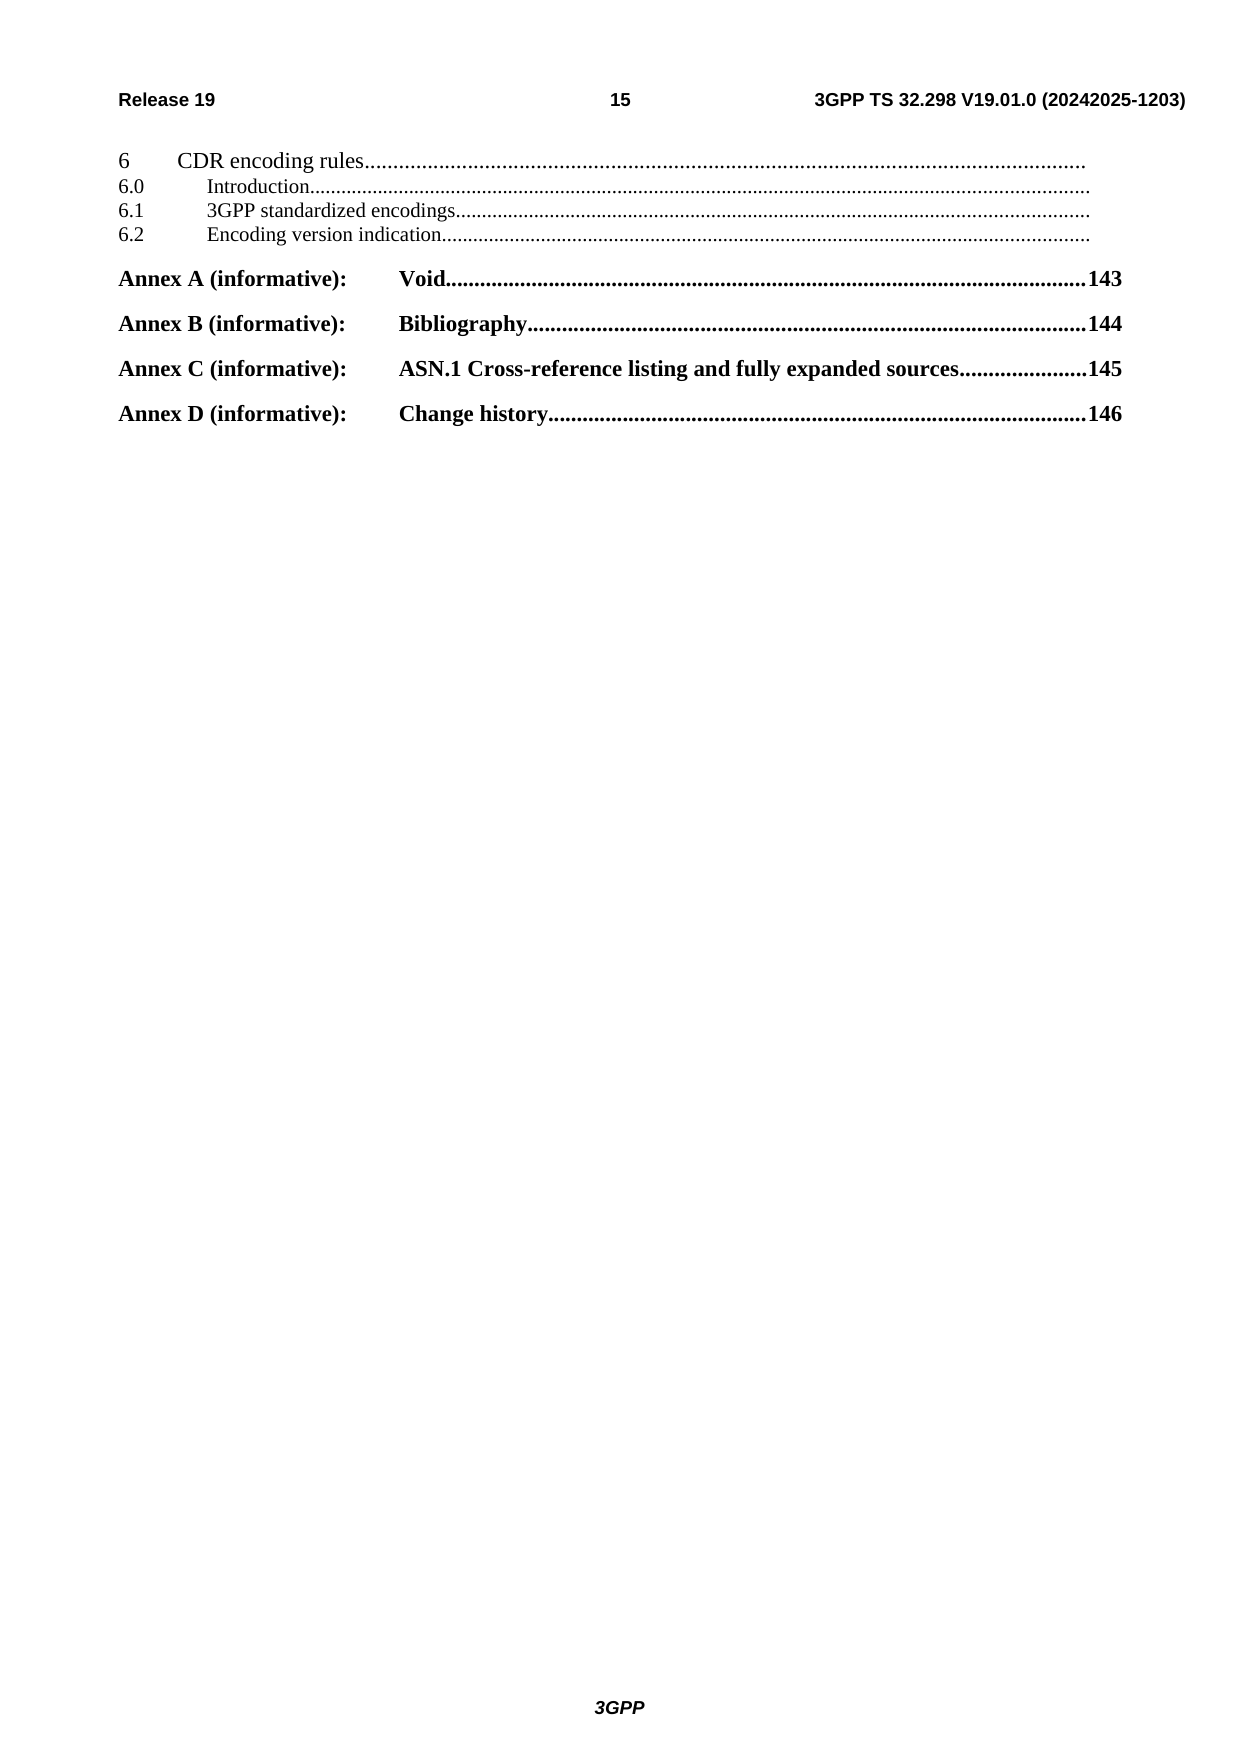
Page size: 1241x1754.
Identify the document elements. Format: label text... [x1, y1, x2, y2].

text 6.1 3GPP standardized encodings 142 [118, 198, 1078, 222]
text Annex C (informative): ASN.1 Cross-reference listing and fully expanded sources 145 [118, 355, 1122, 381]
text Annex D (informative): Change history 146 [118, 400, 1122, 426]
text Annex B (informative): Bibliography 144 [118, 310, 1122, 336]
text Annex A (informative): Void 143 [118, 265, 1122, 291]
text 6.0 Introduction 142 [118, 174, 1078, 198]
text 6.2 Encoding version indication 142 [118, 222, 1078, 246]
text 6 CDR encoding rules 142 [118, 147, 1078, 174]
